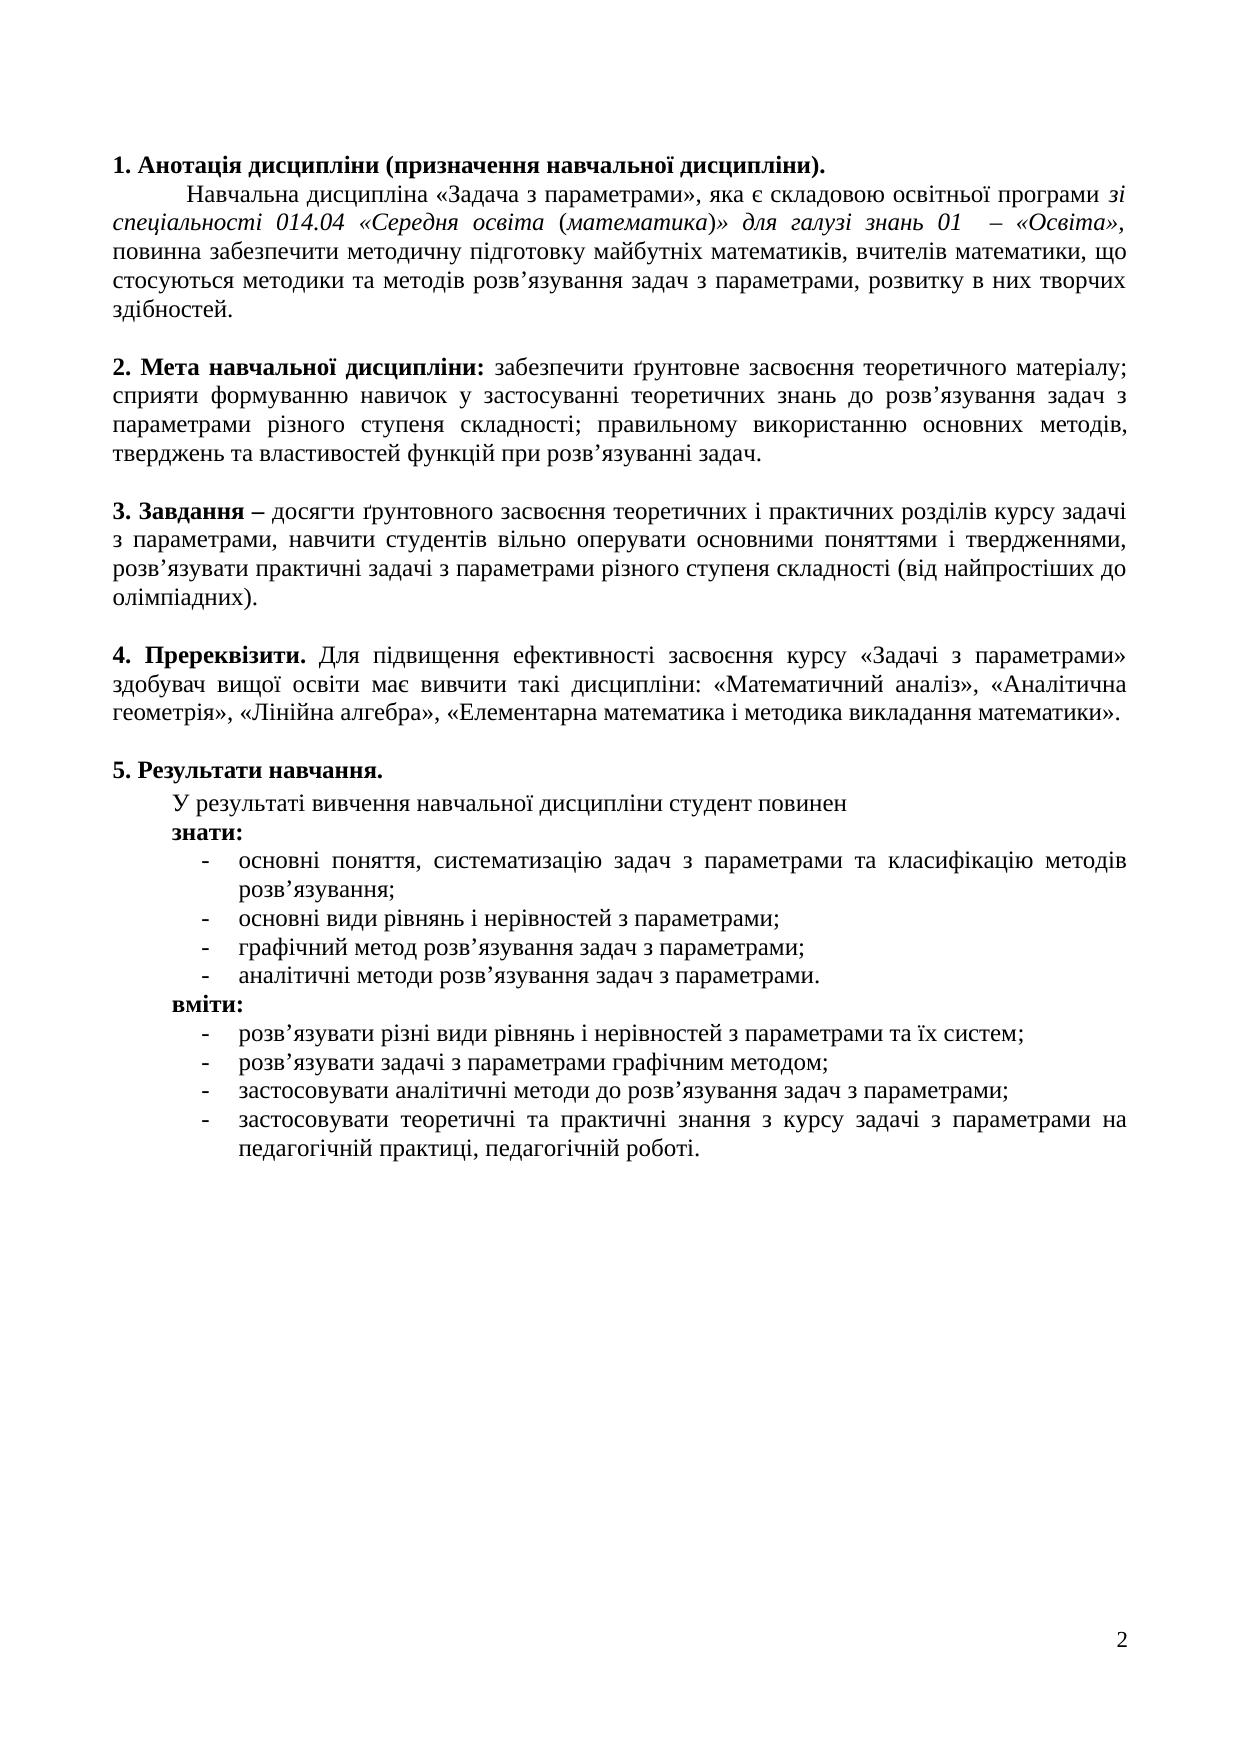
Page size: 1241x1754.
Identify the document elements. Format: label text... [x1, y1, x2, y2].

text Навчальна дисципліна «Задача з параметрами», яка є складовою освітньої програми зі спеціальності 014.04 «Середня освіта (математика)» для галузі знань 01 – «Освіта», повинна забезпечити методичну підготовку майбутніх математиків, вчителів математики, що стосуються методики та методів розв’язування задач з параметрами, розвитку в них творчих здібностей. [112, 179, 1128, 322]
text 4. Пререквізити. Для підвищення ефективності засвоєння курсу «Задачі з параметрами» здобувач вищої освіти має вивчити такі дисципліни: «Математичний аналіз», «Аналітична геометрія», «Лінійна алгебра», «Елементарна математика і методика викладання математики». [112, 640, 1128, 726]
text У результаті вивчення навчальної дисципліни студент повинен [112, 788, 1128, 817]
list графічний метод розв’язування задач з параметрами; [201, 932, 1128, 961]
list основні види рівнянь і нерівностей з параметрами; [201, 903, 1128, 932]
text 3. Завдання – досягти ґрунтовного засвоєння теоретичних і практичних розділів курсу задачі з параметрами, навчити студентів вільно оперувати основними поняттями і твердженнями, розв’язувати практичні задачі з параметрами різного ступеня складності (від найпростіших до олімпіадних). [112, 496, 1128, 611]
list застосовувати теоретичні та практичні знання з курсу задачі з параметрами на педагогічній практиці, педагогічній роботі. [201, 1104, 1128, 1162]
text вміти: [112, 989, 1128, 1018]
list розв’язувати задачі з параметрами графічним методом; [201, 1047, 1128, 1076]
list розв’язувати різні види рівнянь і нерівностей з параметрами та їх систем; [201, 1018, 1128, 1047]
list аналітичні методи розв’язування задач з параметрами. [201, 961, 1128, 989]
text знати: [112, 817, 1128, 846]
text 5. Результати навчання. [112, 755, 1128, 784]
list основні поняття, систематизацію задач з параметрами та класифікацію методів розв’язування; [201, 846, 1128, 903]
text 1. Анотація дисципліни (призначення навчальної дисципліни). [112, 150, 1128, 179]
text 2. Мета навчальної дисципліни: забезпечити ґрунтовне засвоєння теоретичного матеріалу; сприяти формуванню навичок у застосуванні теоретичних знань до розв’язування задач з параметрами різного ступеня складності; правильному використанню основних методів, тверджень та властивостей функцій при розв’язуванні задач. [112, 352, 1128, 467]
list застосовувати аналітичні методи до розв’язування задач з параметрами; [201, 1076, 1128, 1104]
